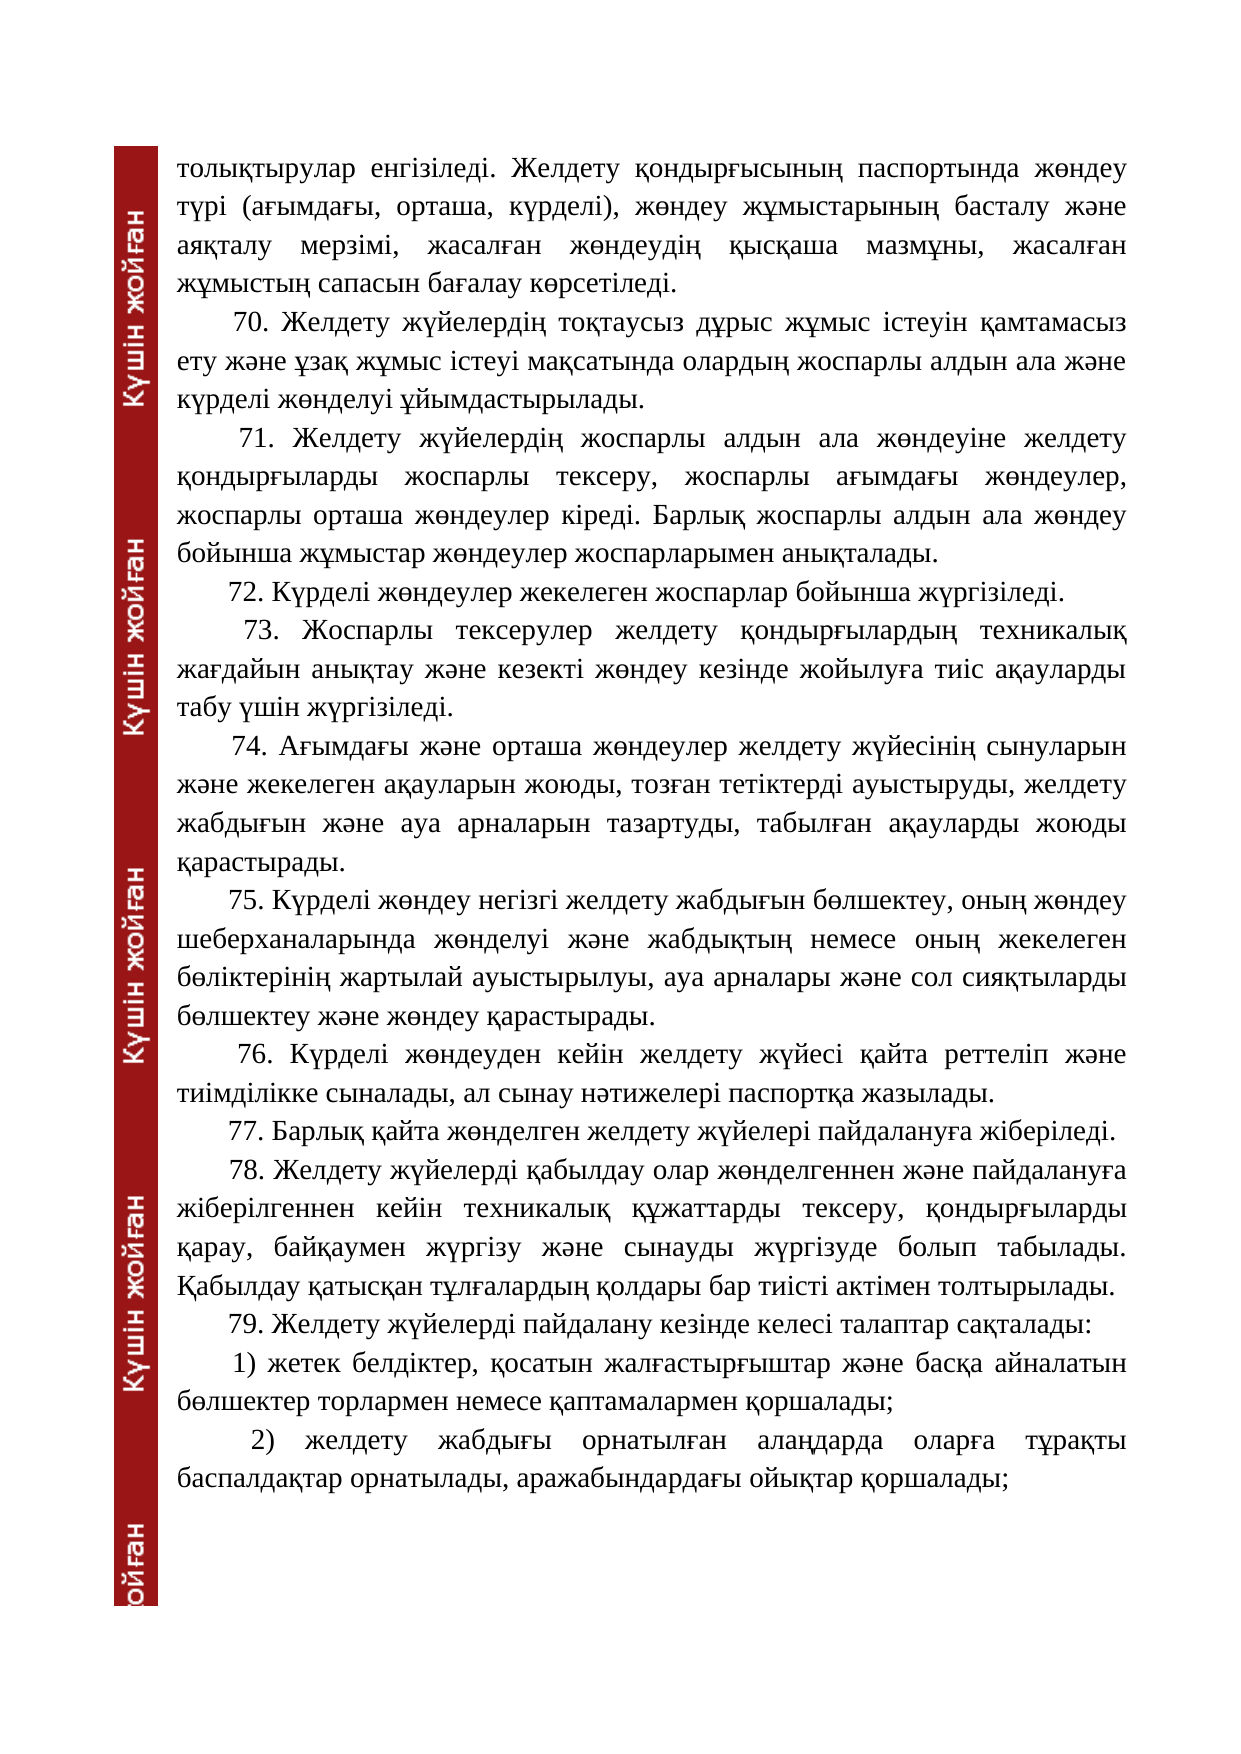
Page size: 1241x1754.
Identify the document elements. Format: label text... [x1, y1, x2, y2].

picture [114, 146, 158, 150]
text 75. Күрделі жөндеу негізгі желдету жабдығын бөлшектеу, оның жөндеу шеберханаларында жөнделуі және жабдықтың немесе оның жекелеген бөліктерінің жартылай ауыстырылуы, ауа арналары және сол сияқтыларды бөлшектеу және жөндеу қарастырады. [112, 882, 1128, 1031]
picture [114, 1417, 158, 1422]
picture [114, 723, 158, 728]
text 77. Барлық қайта жөнделген желдету жүйелері пайдалануға жіберіледі. [112, 1113, 1128, 1147]
picture [114, 299, 158, 304]
picture [114, 569, 158, 574]
picture [114, 1031, 158, 1036]
picture [114, 607, 158, 612]
picture [114, 1340, 158, 1345]
text 74. Ағымдағы және орташа жөндеулер желдету жүйесінің сынуларын және жекелеген ақауларын жоюды, тозған тетіктерді ауыстыруды, желдету жабдығын және ауа арналарын тазартуды, табылған ақауларды жоюды қарастырады. [112, 728, 1128, 877]
picture [114, 877, 158, 882]
picture [114, 1108, 158, 1113]
text 72. Күрделі жөндеулер жекелеген жоспарлар бойынша жүргізіледі. [112, 574, 1128, 607]
picture [114, 1147, 158, 1152]
picture [114, 415, 158, 420]
text 78. Желдету жүйелерді қабылдау олар жөнделгеннен және пайдалануға жіберілгеннен кейін техникалық құжаттарды тексеру, қондырғыларды қарау, байқаумен жүргізу және сынауды жүргізуде болып табылады. Қабылдау қатысқан тұлғалардың қолдары бар тиісті актімен толтырылады. [112, 1152, 1128, 1301]
text 76. Күрделі жөндеуден кейін желдету жүйесі қайта реттеліп және тиімділікке сыналады, ал сынау нәтижелері паспортқа жазылады. [112, 1036, 1128, 1108]
text 79. Желдету жүйелерді пайдалану кезінде келесі талаптар сақталады: [112, 1306, 1128, 1340]
text 2) желдету жабдығы орнатылған алаңдарда оларға тұрақты баспалдақтар орнатылады, аражабындардағы ойықтар қоршалады; [112, 1422, 1128, 1494]
text 1) жетек белдіктер, қосатын жалғастырғыштар және басқа айналатын бөлшектер торлармен немесе қаптамалармен қоршалады; [112, 1345, 1128, 1417]
picture [114, 1494, 158, 1606]
text 73. Жоспарлы тексерулер желдету қондырғылардың техникалық жағдайын анықтау және кезекті жөндеу кезінде жойылуға тиіс ақауларды табу үшін жүргізіледі. [112, 612, 1128, 723]
picture [114, 1301, 158, 1306]
text 71. Желдету жүйелердің жоспарлы алдын ала жөндеуіне желдету қондырғыларды жоспарлы тексеру, жоспарлы ағымдағы жөндеулер, жоспарлы орташа жөндеулер кіреді. Барлық жоспарлы алдын ала жөндеу бойынша жұмыстар жөндеулер жоспарларымен анықталады. [112, 420, 1128, 569]
text 70. Желдету жүйелердің тоқтаусыз дұрыс жұмыс істеуін қамтамасыз ету және ұзақ жұмыс істеуі мақсатында олардың жоспарлы алдын ала және күрделі жөнделуі ұйымдастырылады. [112, 304, 1128, 415]
